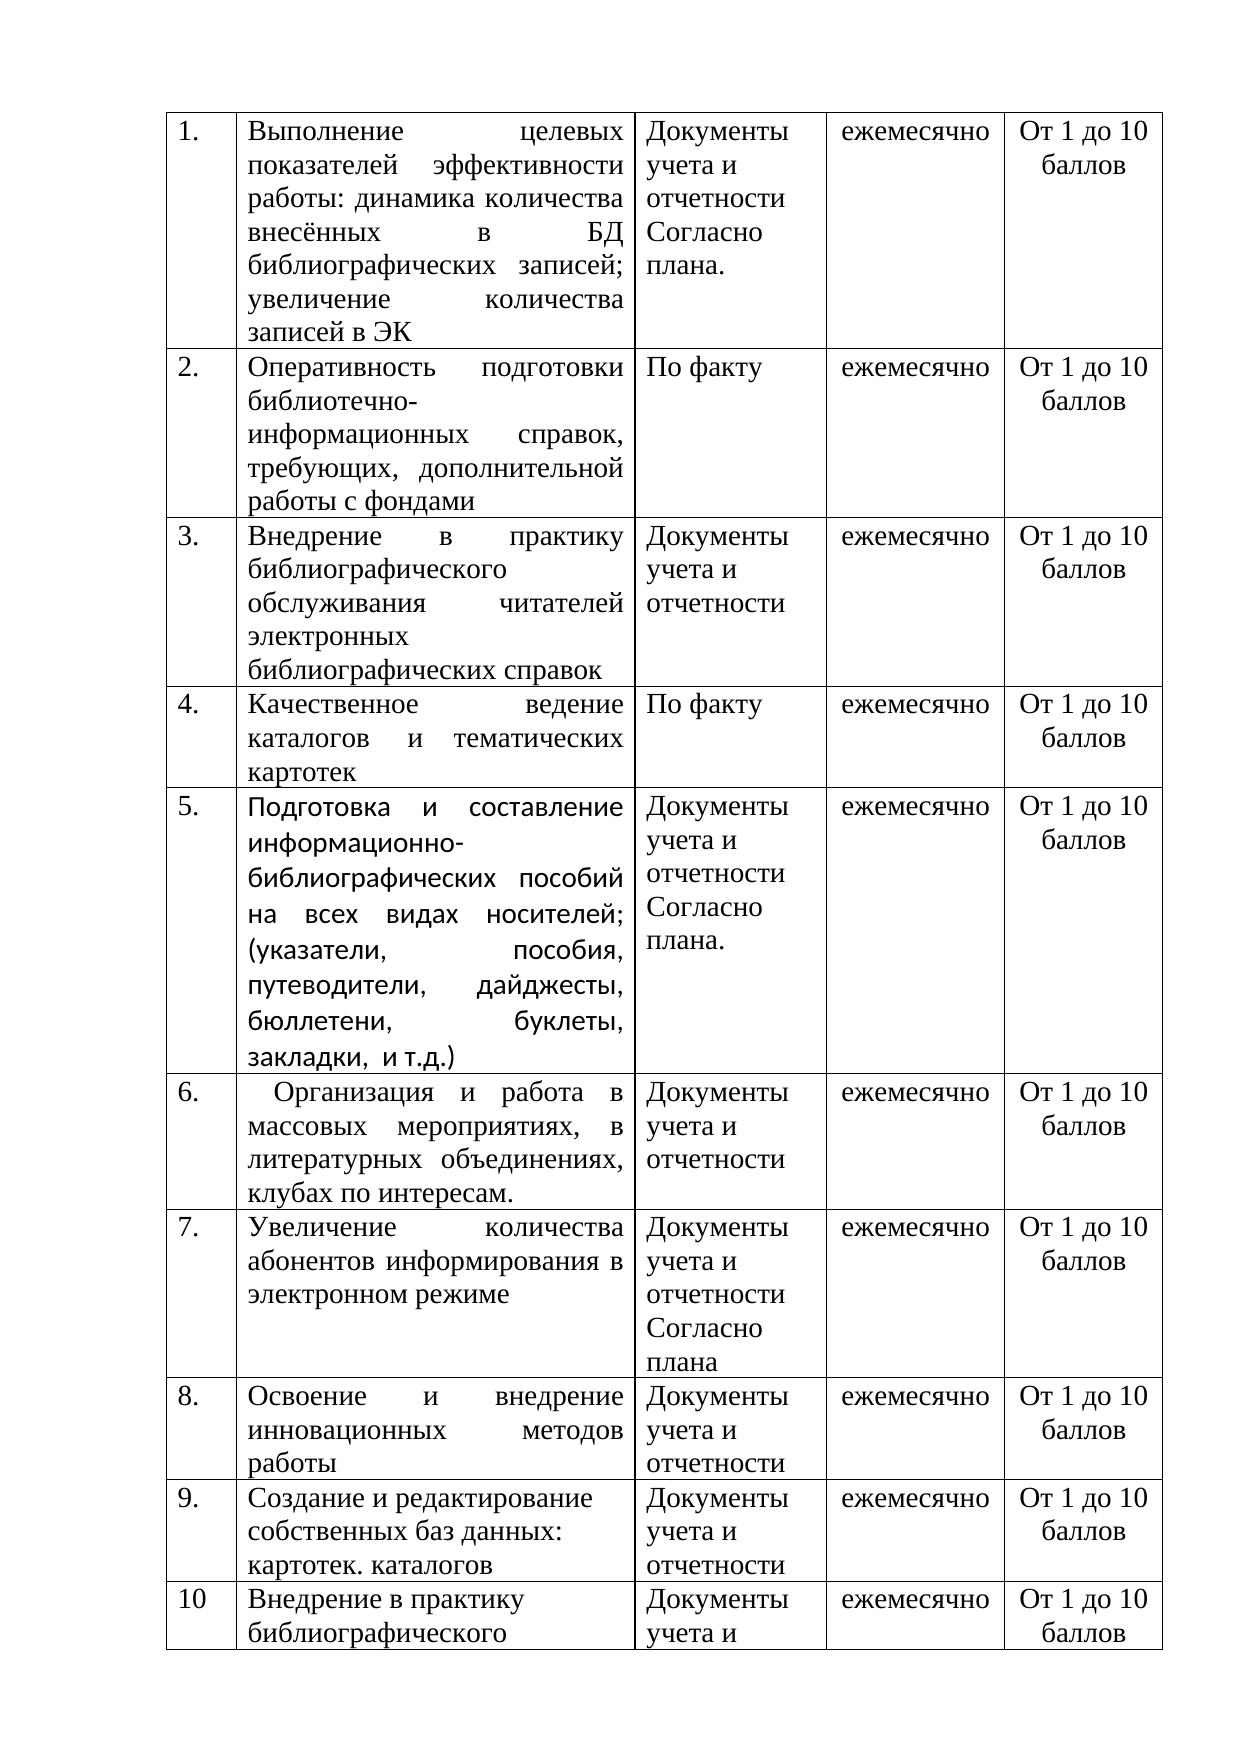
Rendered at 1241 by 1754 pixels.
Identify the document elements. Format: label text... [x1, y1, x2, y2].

table_cell 3. [167, 518, 236, 686]
table_cell Документы учета и отчетности [636, 1378, 826, 1479]
table_cell ежемесячно [827, 788, 1004, 1073]
table_cell ежемесячно [827, 687, 1004, 787]
table_cell От 1 до 10 баллов [1005, 1210, 1162, 1377]
table_cell Документы учета и отчетности [636, 518, 826, 686]
table_cell ежемесячно [827, 1582, 1004, 1649]
table_header Документы учета и отчетности Согласно плана. [636, 113, 826, 348]
table_cell 10 [167, 1582, 236, 1649]
table_cell Качественное ведение каталогов и тематических картотек [237, 687, 634, 787]
table_cell ежемесячно [827, 518, 1004, 686]
table_cell Оперативность подготовки библиотечно-информационных справок, требующих, дополнительной работы с фондами [237, 349, 634, 517]
table_cell Создание и редактирование собственных баз данных: картотек. каталогов [237, 1480, 634, 1581]
table_header От 1 до 10 баллов [1005, 113, 1162, 348]
table_cell ежемесячно [827, 1378, 1004, 1479]
table_cell От 1 до 10 баллов [1005, 788, 1162, 1073]
table_cell ежемесячно [827, 349, 1004, 517]
table_cell Документы учета и отчетности Согласно плана. [636, 788, 826, 1073]
table_cell По факту [636, 349, 826, 517]
table_cell 4. [167, 687, 236, 787]
table_cell Увеличение количества абонентов информирования в электронном режиме [237, 1210, 634, 1377]
table_cell От 1 до 10 баллов [1005, 518, 1162, 686]
table_cell ежемесячно [827, 1210, 1004, 1377]
table_cell Документы учета и отчетности [636, 1074, 826, 1208]
table_cell Освоение и внедрение инновационных методов работы [237, 1378, 634, 1479]
table_cell От 1 до 10 баллов [1005, 1582, 1162, 1649]
table_cell 5. [167, 788, 236, 1073]
table_cell Подготовка и составление информационно-библиографических пособий на всех видах носителей; (указатели, пособия, путеводители, дайджесты, бюллетени, буклеты, закладки, и т.д.) [237, 788, 634, 1073]
table_cell 2. [167, 349, 236, 517]
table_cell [636, 1582, 826, 1649]
table_cell От 1 до 10 баллов [1005, 687, 1162, 787]
table_cell По факту [636, 687, 826, 787]
table_cell От 1 до 10 баллов [1005, 1480, 1162, 1581]
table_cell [237, 1582, 634, 1649]
table_cell ежемесячно [827, 1480, 1004, 1581]
table_header Выполнение целевых показателей эффективности работы: динамика количества внесённых в БД библиографических записей; увеличение количества записей в ЭК [237, 113, 634, 348]
table_cell Внедрение в практику библиографического обслуживания читателей электронных библиографических справок [237, 518, 634, 686]
table_cell 7. [167, 1210, 236, 1377]
table_cell Документы учета и отчетности [636, 1480, 826, 1581]
table_cell 6. [167, 1074, 236, 1208]
table_cell Документы учета и отчетности Согласно плана [636, 1210, 826, 1377]
table_cell 9. [167, 1480, 236, 1581]
table_cell Организация и работа в массовых мероприятиях, в литературных объединениях, клубах по интересам. [237, 1074, 634, 1208]
table_cell От 1 до 10 баллов [1005, 349, 1162, 517]
table_cell ежемесячно [827, 1074, 1004, 1208]
table_header 1. [167, 113, 236, 348]
table_header ежемесячно [827, 113, 1004, 348]
table_cell От 1 до 10 баллов [1005, 1378, 1162, 1479]
table_cell От 1 до 10 баллов [1005, 1074, 1162, 1208]
table_cell 8. [167, 1378, 236, 1479]
